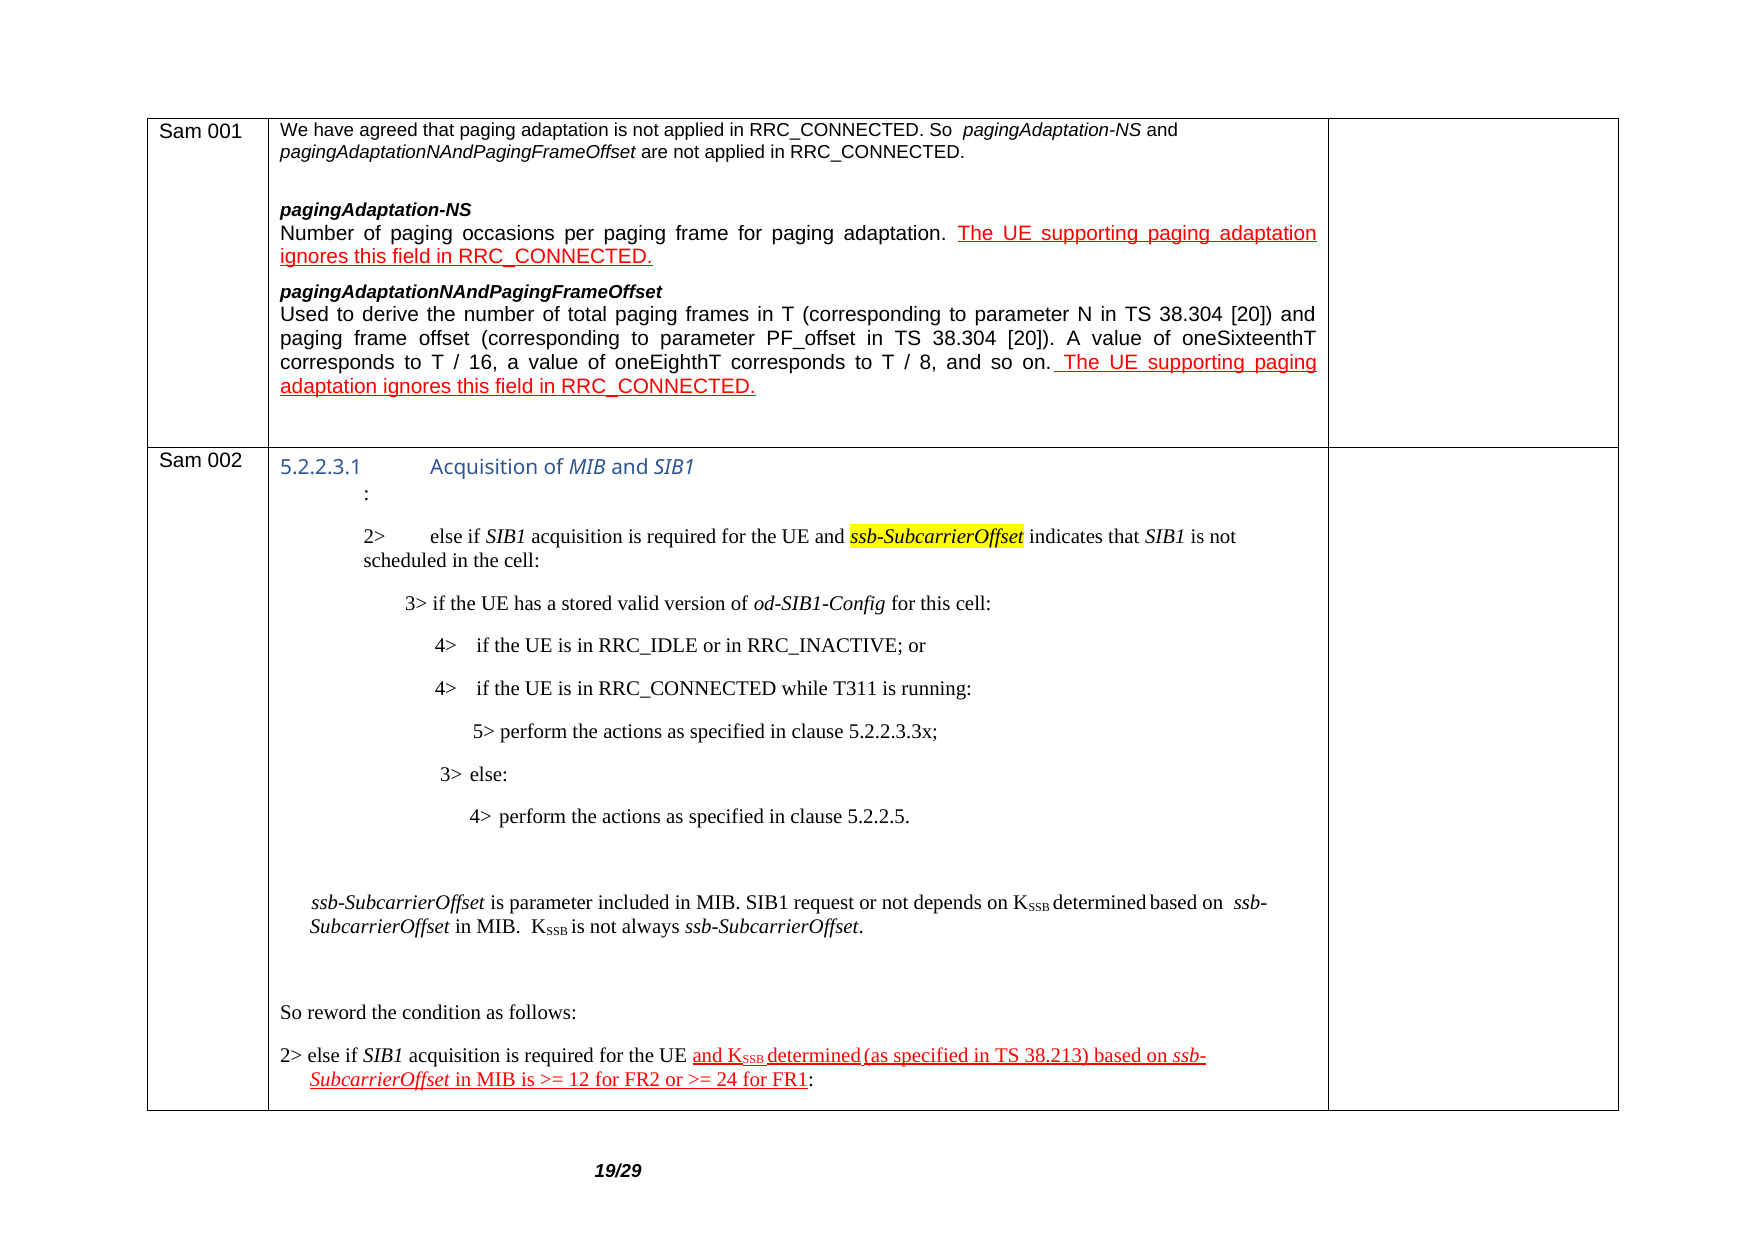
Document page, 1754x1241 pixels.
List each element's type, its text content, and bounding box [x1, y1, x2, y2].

table_cell Sam 002 [148, 448, 268, 1109]
table_cell [1329, 119, 1618, 447]
table_cell We have agreed that paging adaptation is not applied in RRC_CONNECTED. So pagingAdaptation-NS and pagingAdaptationNAndPagingFrameOffset are not applied in RRC_CONNECTED. pagingAdaptation-NS Number of paging occasions per paging frame for paging adaptation. The UE supporting paging adaptation ignores this field in RRC_CONNECTED. pagingAdaptationNAndPagingFrameOffset Used to derive the number of total paging frames in T (corresponding to parameter N in TS 38.304 [20]) and paging frame offset (corresponding to parameter PF_offset in TS 38.304 [20]). A value of oneSixteenthT corresponds to T / 16, a value of oneEighthT corresponds to T / 8, and so on. The UE supporting paging adaptation ignores this field in RRC_CONNECTED. [269, 119, 1328, 447]
table_cell [1329, 448, 1618, 1109]
table_cell Sam 001 [148, 119, 268, 447]
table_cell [269, 448, 1328, 1109]
